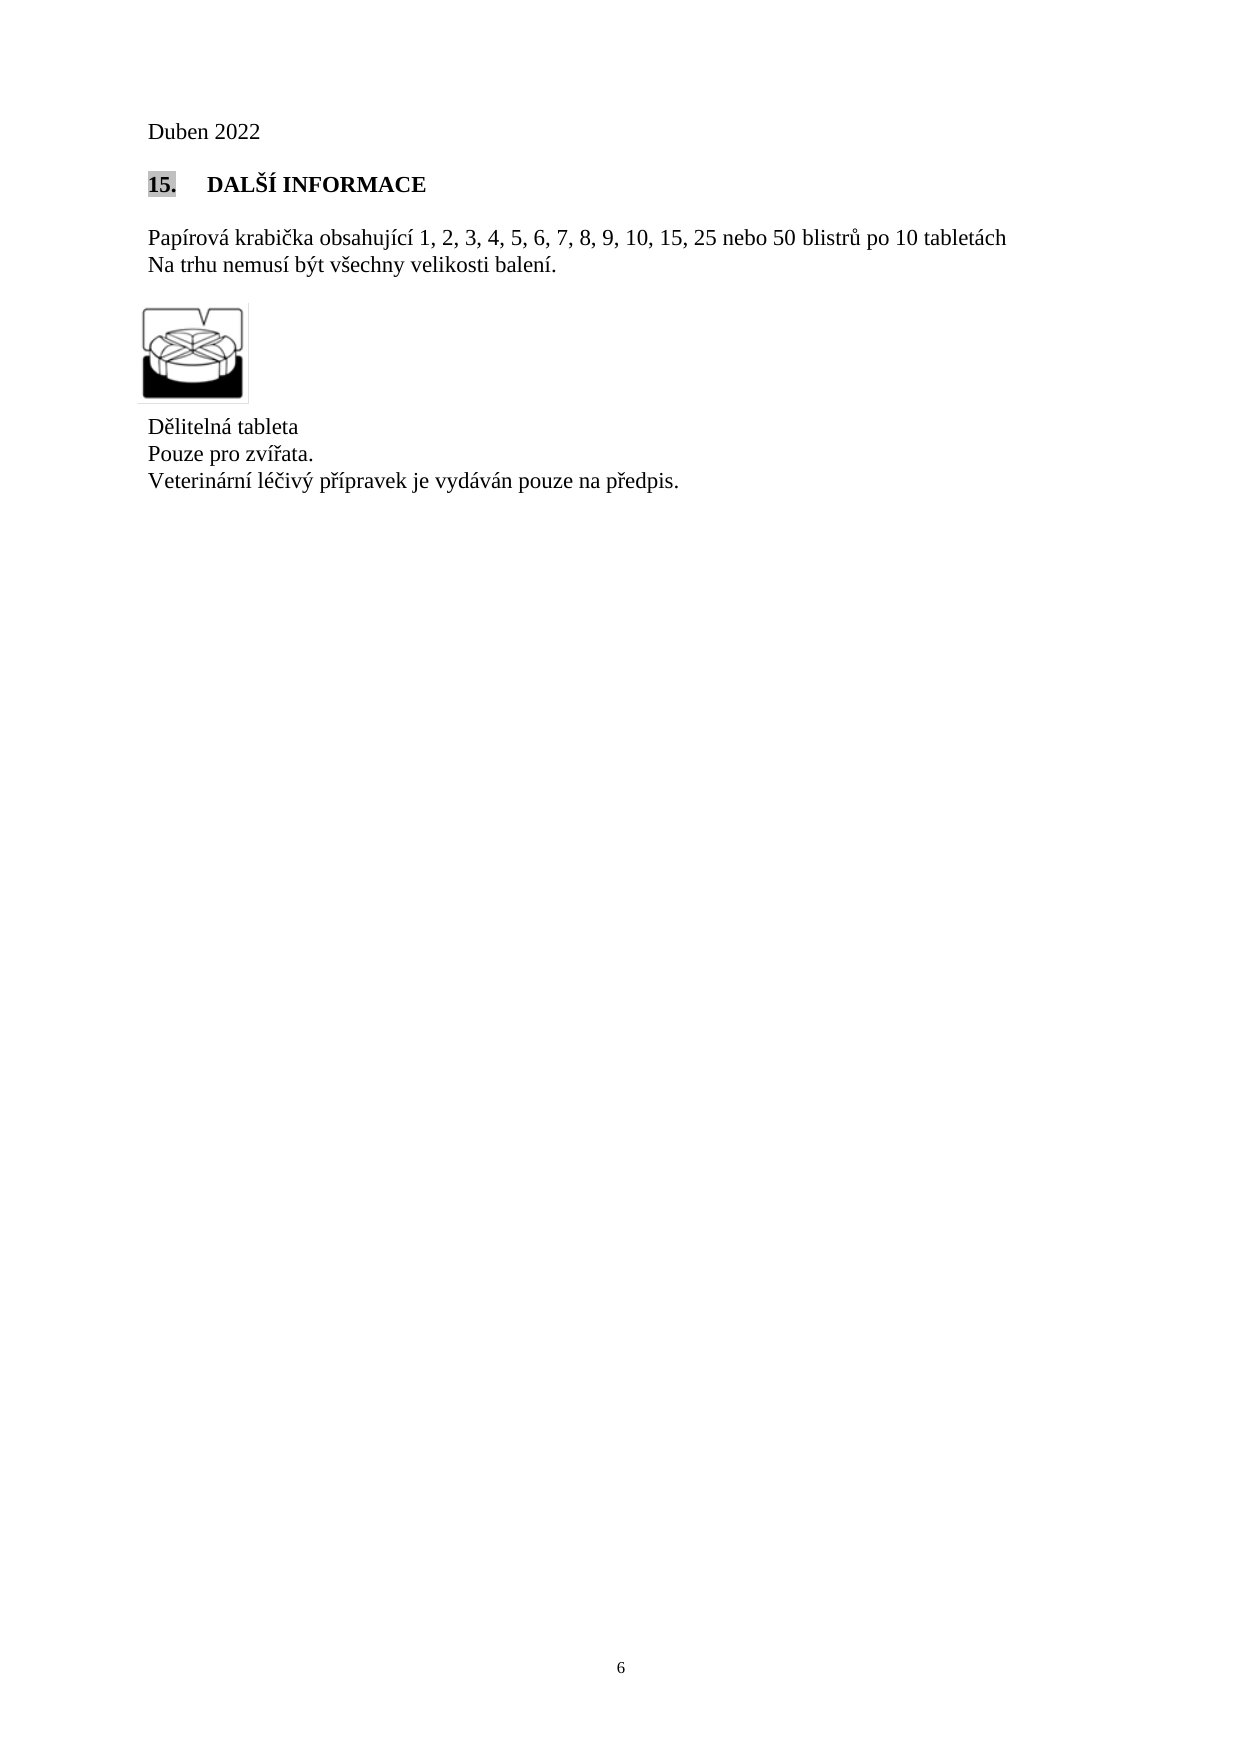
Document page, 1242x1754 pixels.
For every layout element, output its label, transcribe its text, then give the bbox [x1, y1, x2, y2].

text Dělitelná tableta [148, 413, 1094, 440]
text Duben 2022 [148, 118, 1127, 144]
text Veterinární léčivý přípravek je vydáván pouze na předpis. [148, 467, 1094, 494]
picture [137, 303, 250, 405]
text Pouze pro zvířata. [148, 440, 1094, 467]
text 15. DALŠÍ INFORMACE [176, 171, 1094, 197]
text Papírová krabička obsahující 1, 2, 3, 4, 5, 6, 7, 8, 9, 10, 15, 25 nebo 50 blistrů po 10 tabletách [148, 223, 1094, 251]
text Na trhu nemusí být všechny velikosti balení. [148, 251, 1094, 278]
